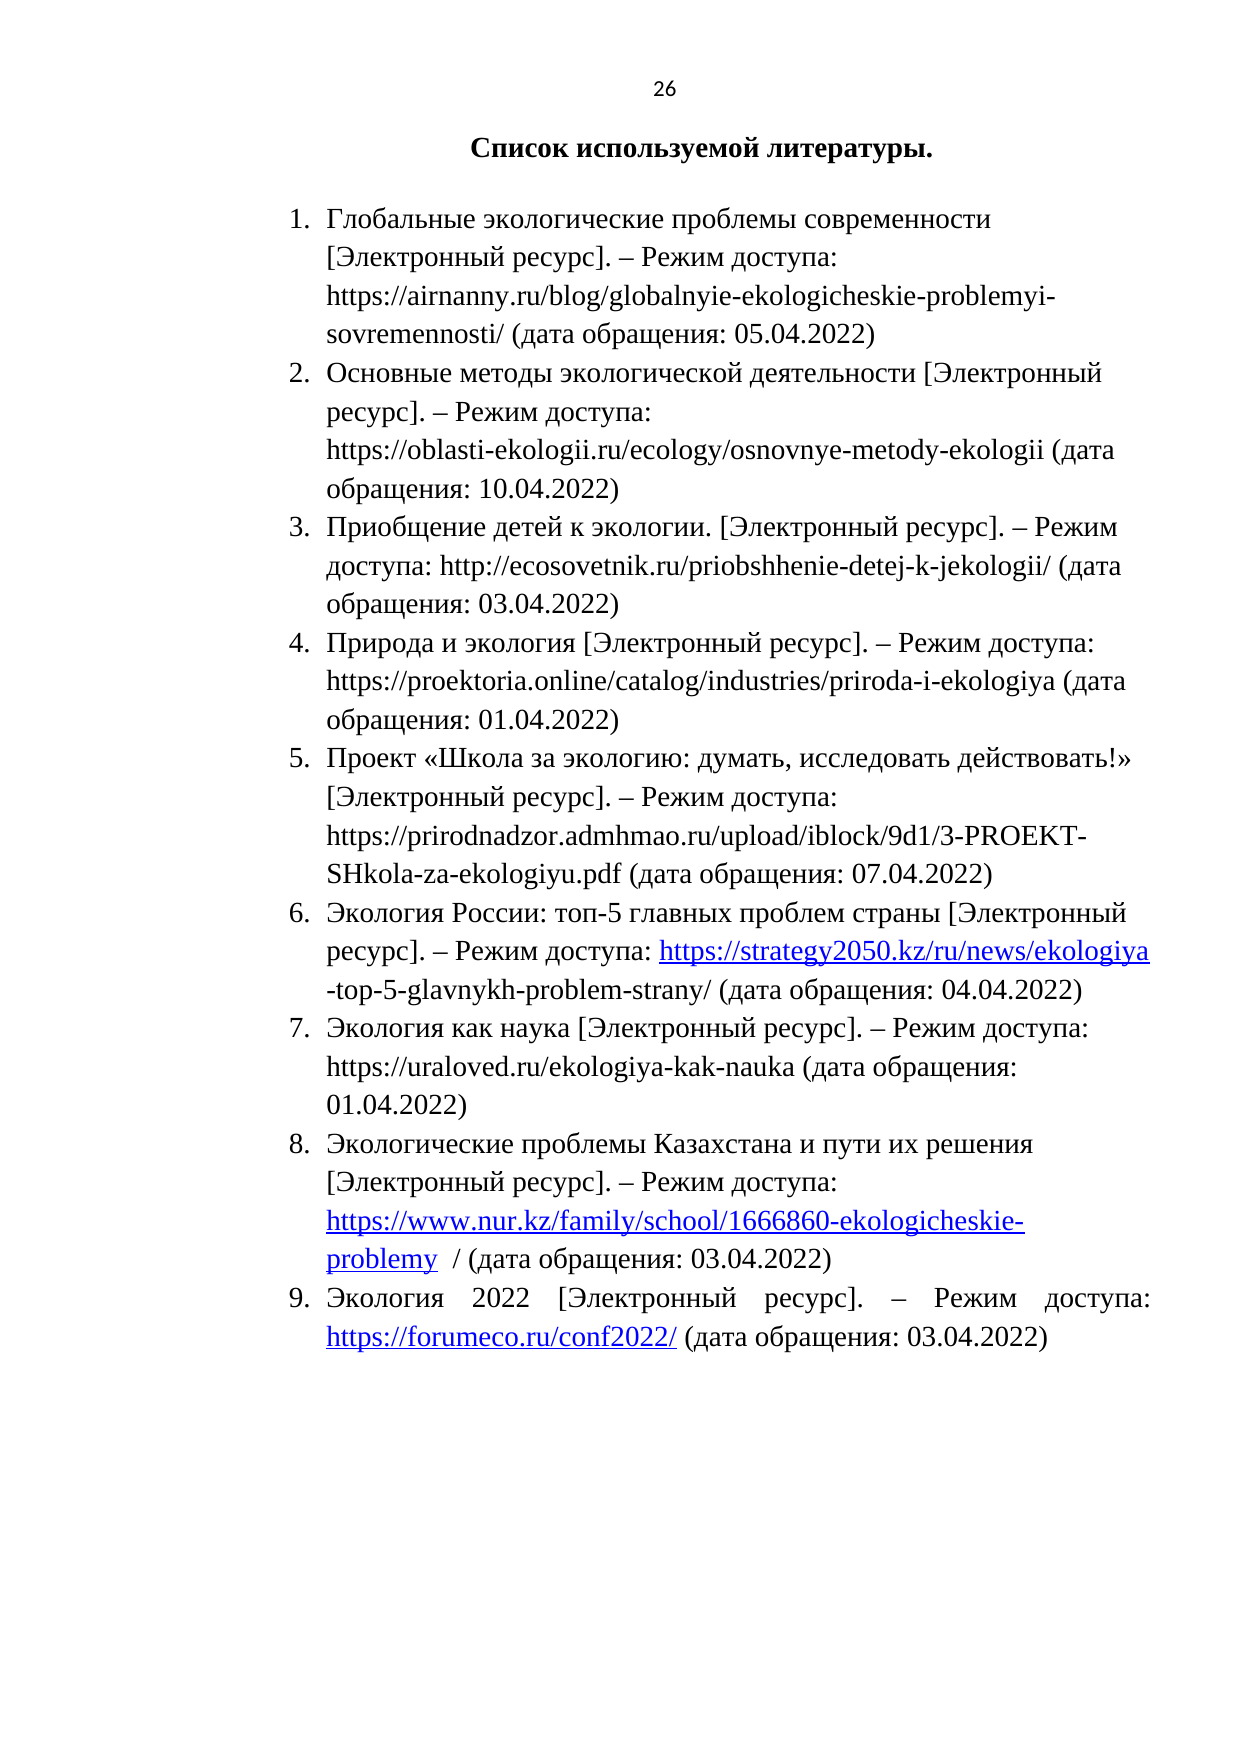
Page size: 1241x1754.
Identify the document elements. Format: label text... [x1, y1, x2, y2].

list Природа и экология [Электронный ресурс]. – Режим доступа: https://proektoria.online/catalog/industries/priroda-i-ekologiya (дата обращения: 01.04.2022) [288, 625, 1152, 736]
list Экология 2022 [Электронный ресурс]. – Режим доступа: https://forumeco.ru/conf2022/ (дата обращения: 03.04.2022) [288, 1280, 1152, 1352]
list Экология как наука [Электронный ресурс]. – Режим доступа: https://uraloved.ru/ekologiya-kak-nauka (дата обращения: 01.04.2022) [288, 1010, 1152, 1121]
list Экологические проблемы Казахстана и пути их решения [Электронный ресурс]. – Режим доступа: https://www.nur.kz/family/school/1666860-ekologicheskie-problemy / (дата обращения: 03.04.2022) [288, 1126, 1152, 1275]
list Приобщение детей к экологии. [Электронный ресурс]. – Режим доступа: http://ecosovetnik.ru/priobshhenie-detej-k-jekologii/ (дата обращения: 03.04.2022) [288, 509, 1152, 620]
list Глобальные экологические проблемы современности [Электронный ресурс]. – Режим доступа: https://airnanny.ru/blog/globalnyie-ekologicheskie-problemyi-sovremennosti/ (дата обращения: 05.04.2022) [288, 201, 1152, 350]
list Проект «Школа за экологию: думать, исследовать действовать!» [Электронный ресурс]. – Режим доступа: https://prirodnadzor.admhmao.ru/upload/iblock/9d1/3-PROEKT-SHkola-za-ekologiyu.pdf (дата обращения: 07.04.2022) [288, 741, 1152, 890]
list Основные методы экологической деятельности [Электронный ресурс]. – Режим доступа: https://oblasti-ekologii.ru/ecology/osnovnye-metody-ekologii (дата обращения: 10.04.2022) [288, 355, 1152, 504]
list Экология России: топ-5 главных проблем страны [Электронный ресурс]. – Режим доступа: https://strategy2050.kz/ru/news/ekologiya -top-5-glavnykh-problem-strany/ (дата обращения: 04.04.2022) [288, 895, 1152, 1005]
text Список используемой литературы. [177, 130, 1152, 163]
